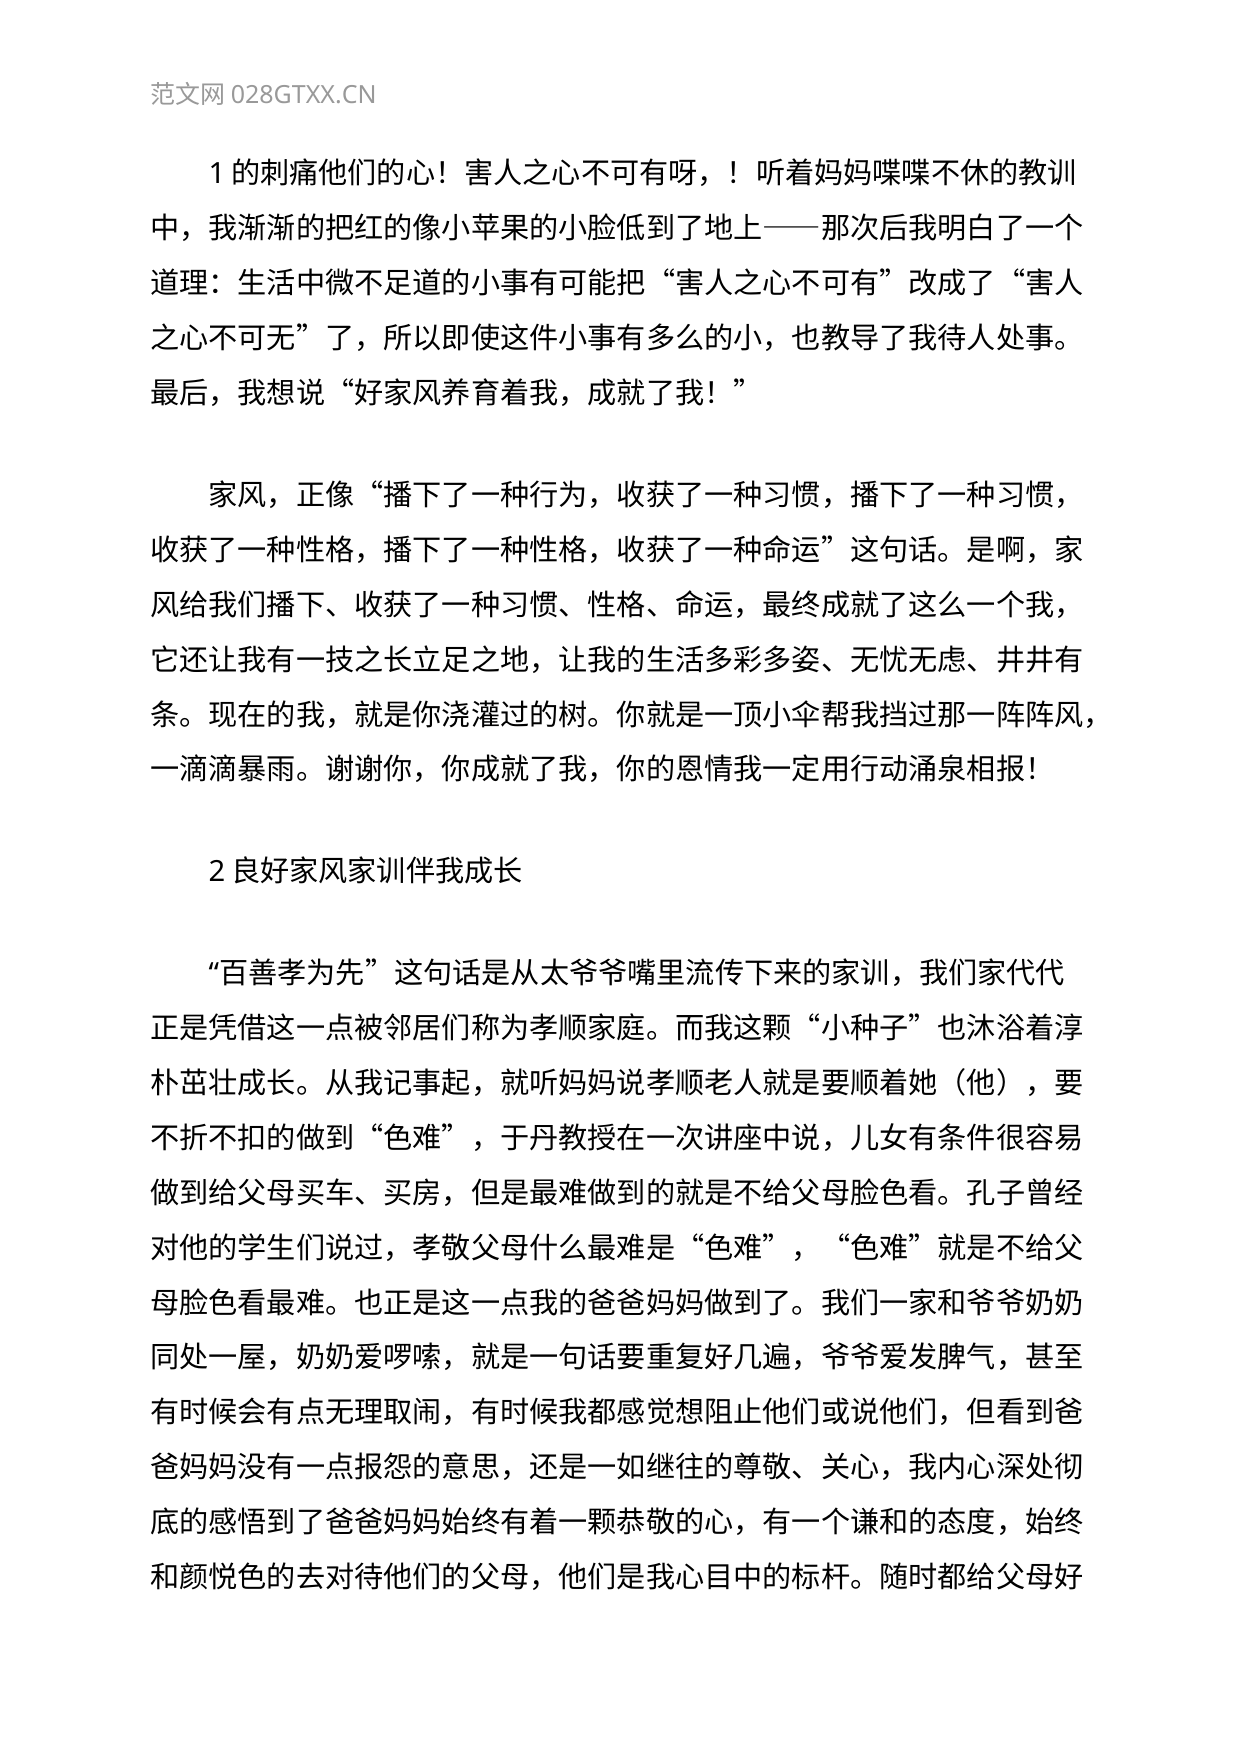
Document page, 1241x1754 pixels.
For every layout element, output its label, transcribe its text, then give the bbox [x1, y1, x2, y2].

text 2良好家风家训伴我成长 [150, 848, 1090, 890]
text 家风，正像“播下了一种行为，收获了一种习惯，播下了一种习惯，收获了一种性格，播下了一种性格，收获了一种命运”这句话。是啊，家风给我们播下、收获了一种习惯、性格、命运，最终成就了这么一个我，它还让我有一技之长立足之地，让我的生活多彩多姿、无忧无虑、井井有条。现在的我，就是你浇灌过的树。你就是一顶小伞帮我挡过那一阵阵风，一滴滴暴雨。谢谢你，你成就了我，你的恩情我一定用行动涌泉相报！ [150, 471, 1090, 788]
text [150, 950, 1090, 1596]
text 1的刺痛他们的心！害人之心不可有呀，！听着妈妈喋喋不休的教训中，我渐渐的把红的像小苹果的小脸低到了地上——那次后我明白了一个道理：生活中微不足道的小事有可能把“害人之心不可有”改成了“害人之心不可无”了，所以即使这件小事有多么的小，也教导了我待人处事。最后，我想说“好家风养育着我，成就了我！” [150, 150, 1090, 412]
